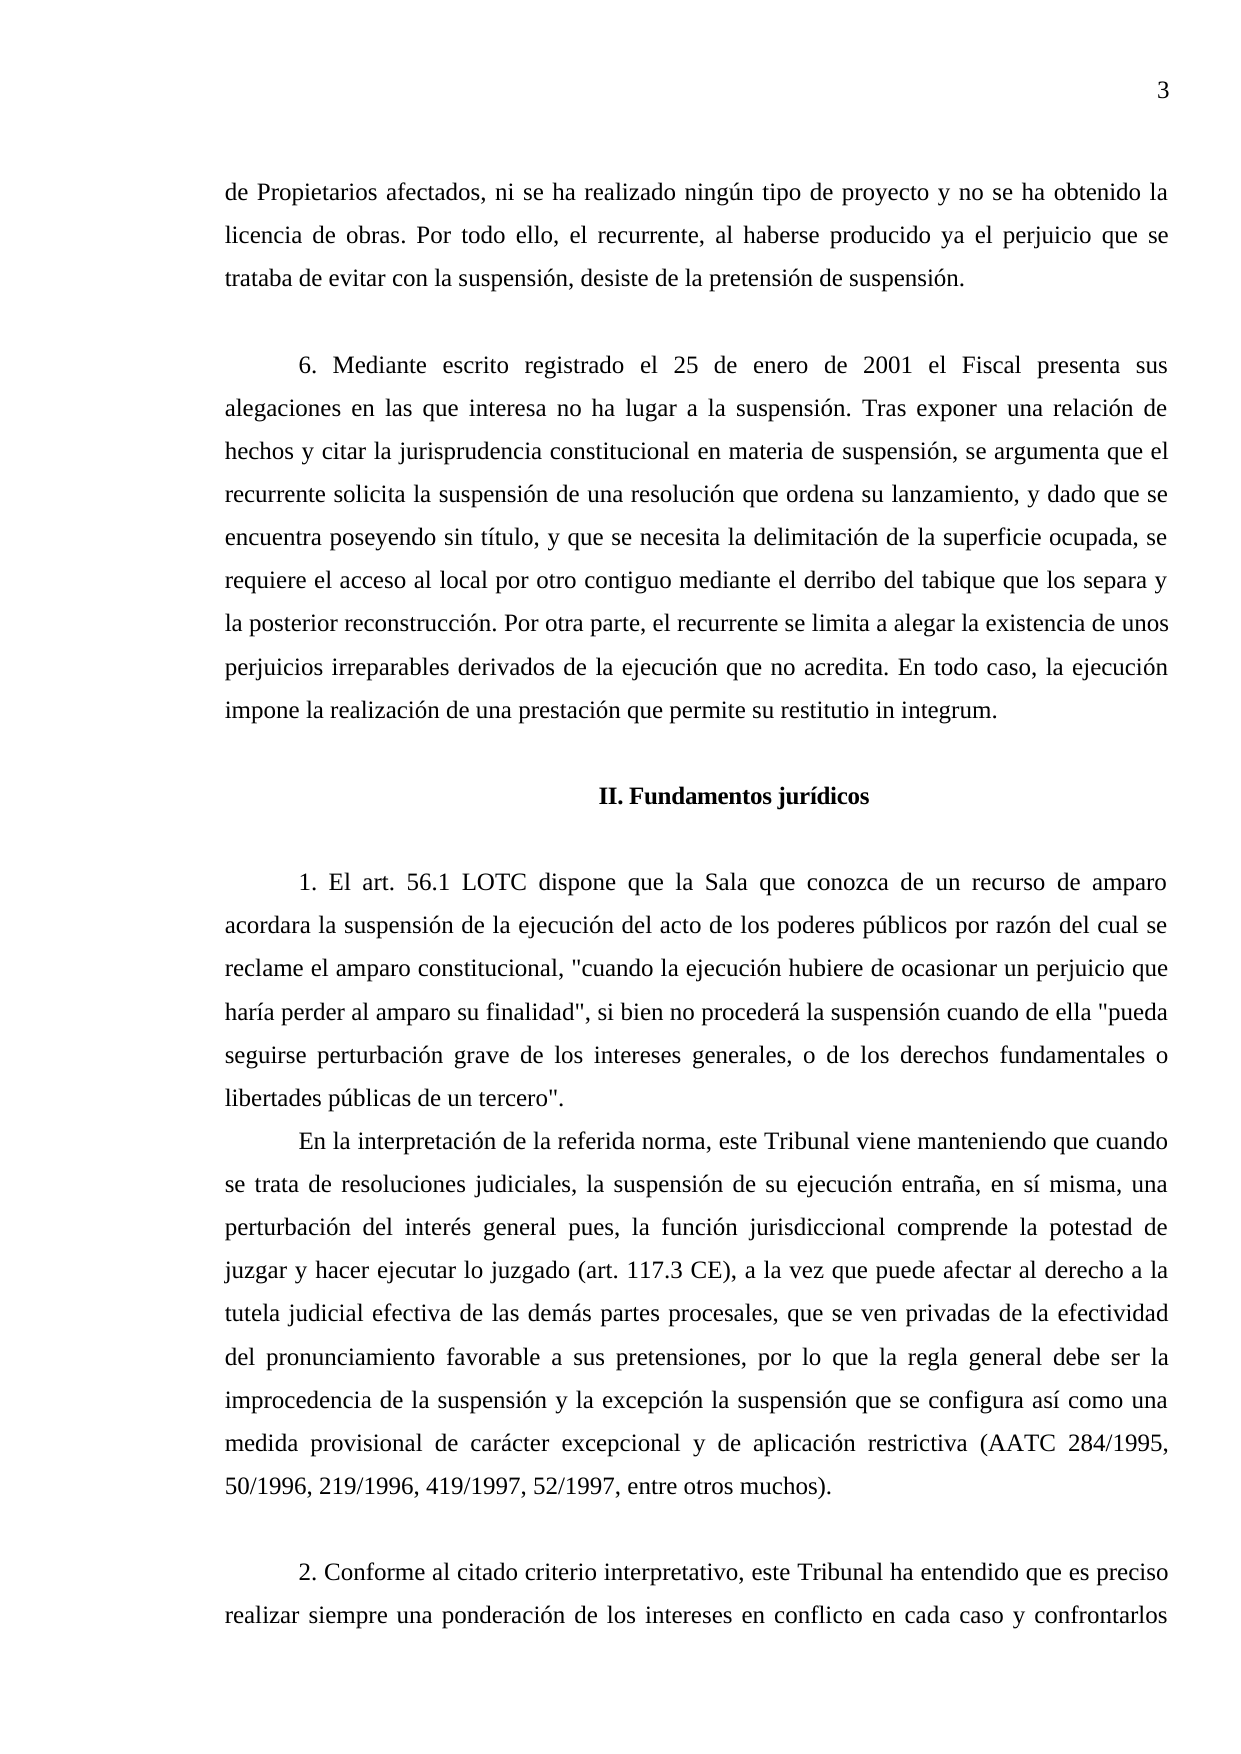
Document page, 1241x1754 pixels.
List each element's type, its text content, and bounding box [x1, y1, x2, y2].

text 6. Mediante escrito registrado el 25 de enero de 2001 el Fiscal presenta sus alegaciones en las que interesa no ha lugar a la suspensión. Tras exponer una relación de hechos y citar la jurisprudencia constitucional en materia de suspensión, se argumenta que el recurrente solicita la suspensión de una resolución que ordena su lanzamiento, y dado que se encuentra poseyendo sin título, y que se necesita la delimitación de la superficie ocupada, se requiere el acceso al local por otro contiguo mediante el derribo del tabique que los separa y la posterior reconstrucción. Por otra parte, el recurrente se limita a alegar la existencia de unos perjuicios irreparables derivados de la ejecución que no acredita. En todo caso, la ejecución impone la realización de una prestación que permite su restitutio in integrum. [224, 350, 1169, 723]
subtitle II. Fundamentos jurídicos [224, 781, 1169, 810]
text En la interpretación de la referida norma, este Tribunal viene manteniendo que cuando se trata de resoluciones judiciales, la suspensión de su ejecución entraña, en sí misma, una perturbación del interés general pues, la función jurisdiccional comprende la potestad de juzgar y hacer ejecutar lo juzgado (art. 117.3 CE), a la vez que puede afectar al derecho a la tutela judicial efectiva de las demás partes procesales, que se ven privadas de la efectividad del pronunciamiento favorable a sus pretensiones, por lo que la regla general debe ser la improcedencia de la suspensión y la excepción la suspensión que se configura así como una medida provisional de carácter excepcional y de aplicación restrictiva (AATC 284/1995, 50/1996, 219/1996, 419/1997, 52/1997, entre otros muchos). [224, 1126, 1169, 1500]
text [224, 177, 1169, 292]
text 1. El art. 56.1 LOTC dispone que la Sala que conozca de un recurso de amparo acordara la suspensión de la ejecución del acto de los poderes públicos por razón del cual se reclame el amparo constitucional, "cuando la ejecución hubiere de ocasionar un perjuicio que haría perder al amparo su finalidad", si bien no procederá la suspensión cuando de ella "pueda seguirse perturbación grave de los intereses generales, o de los derechos fundamentales o libertades públicas de un tercero". [224, 867, 1169, 1112]
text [224, 1557, 1169, 1629]
